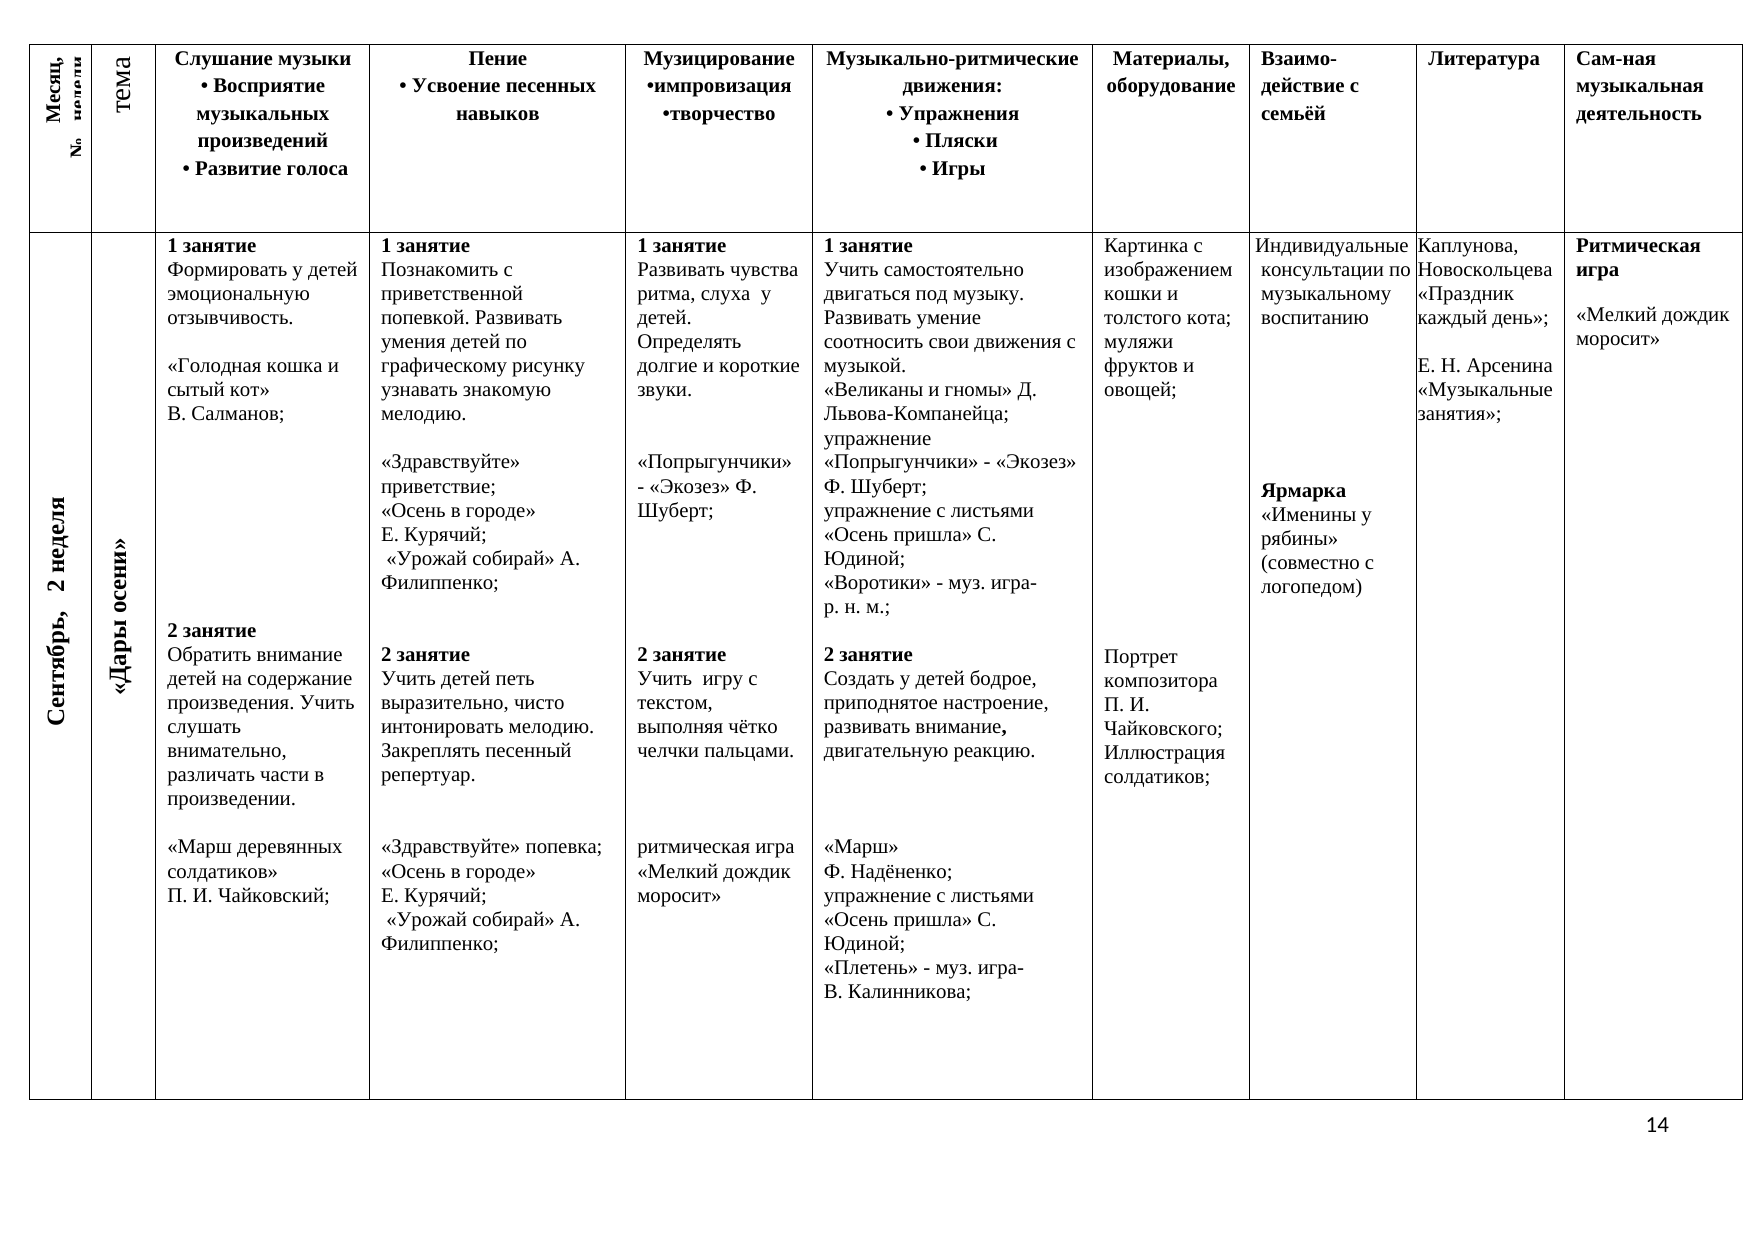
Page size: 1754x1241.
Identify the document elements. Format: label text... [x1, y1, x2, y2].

table_cell 1 занятие Формировать у детей эмоциональную отзывчивость. «Голодная кошка и сытый кот» В. Салманов; 2 занятие Обратить внимание детей на содержание произведения. Учить слушать внимательно, различать части в произведении. З «Марш деревянных солдатиков» П. И. Чайковский; [156, 233, 369, 1099]
table_cell Материалы, оборудование [1093, 45, 1249, 232]
table_cell Музицирование •импровизация •творчество [626, 45, 812, 232]
table_cell 1 занятие Учить самостоятельно двигаться под музыку. Развивать умение соотносить свои движения с музыкой. «Великаны и гномы» Д. Львова-Компанейца; упражнение «Попрыгунчики» - «Экозез» Ф. Шуберт; упражнение с листьями «Осень пришла» С. Юдиной; «Воротики» - муз. игра- р. н. м.; 2 занятие Создать у детей бодрое, приподнятое настроение, развивать внимание, двигательную реакцию. «Марш» Ф. Надёненко; упражнение с листьями «Осень пришла» С. Юдиной; «Плетень» - муз. игра- В. Калинникова; [813, 233, 1092, 1099]
table_cell Взаимо-действие с семьёй [1250, 45, 1416, 232]
table_cell Ритмическая игра «Мелкий дождик моросит» [1565, 233, 1742, 1099]
table_cell Каплунова, Новоскольцева «Праздник каждый день»; Е. Н. Арсенина «Музыкальные занятия»; [1417, 233, 1564, 1099]
table_cell тема [92, 45, 155, 232]
table_cell Литература [1417, 45, 1564, 232]
table_cell Музыкально-ритмические движения: • Упражнения • Пляски • Игры [813, 45, 1092, 232]
table_cell Слушание музыки • Восприятие музыкальных произведений • Развитие голоса [156, 45, 369, 232]
table_cell «Дары осени» [92, 233, 155, 1099]
table_cell Индивидуальные консультации по музыкальному воспитанию Ярмарка «Именины у рябины» (совместно с логопедом) [1250, 233, 1416, 1099]
table_cell 1 занятие Развивать чувства ритма, слуха у детей. Определять долгие и короткие звуки. «Попрыгунчики» - «Экозез» Ф. Шуберт; 2 занятие Учить игру с текстом, выполняя чётко челчки пальцами. ритмическая игра «Мелкий дождик моросит» [626, 233, 812, 1099]
table_cell Картинка с изображением кошки и толстого кота; муляжи фруктов и овощей; Портрет композитора П. И. Чайковского; Иллюстрация солдатиков; [1093, 233, 1249, 1099]
table_cell Пение • Усвоение песенных навыков [370, 45, 625, 232]
table_cell Месяц, № недели [30, 45, 91, 232]
table_cell Сентябрь, 2 неделя [30, 233, 91, 1099]
table_cell 1 занятие Познакомить с приветственной попевкой. Развивать умения детей по графическому рисунку узнавать знакомую мелодию. «Здравствуйте» приветствие; «Осень в городе» Е. Курячий; «Урожай собирай» А. Филиппенко; 2 занятие Учить детей петь выразительно, чисто интонировать мелодию. Закреплять песенный репертуар. «Здравствуйте» попевка; «Осень в городе» Е. Курячий; «Урожай собирай» А. Филиппенко; [370, 233, 625, 1099]
table_cell Сам-ная музыкальная деятельность [1565, 45, 1742, 232]
